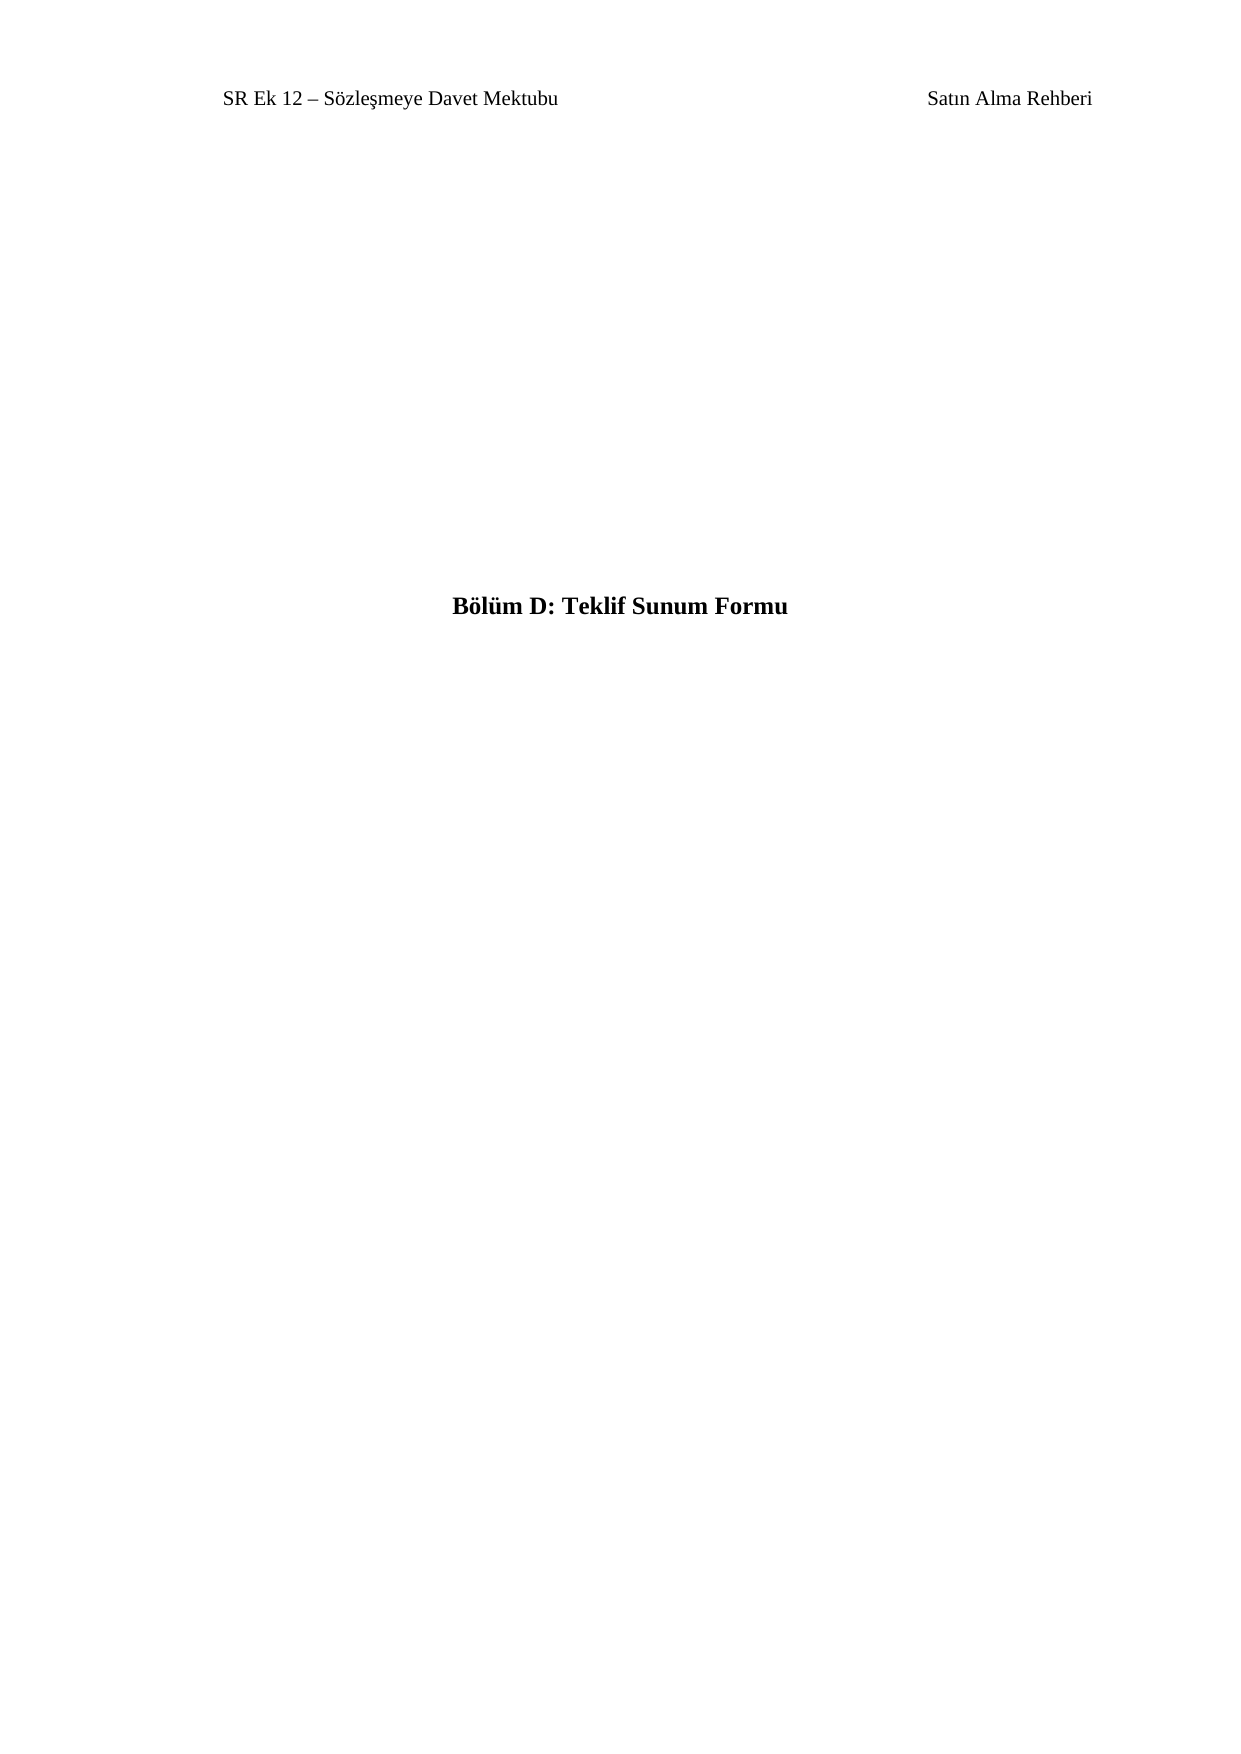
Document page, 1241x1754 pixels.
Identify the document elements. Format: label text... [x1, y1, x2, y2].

subtitle Bölüm D: Teklif Sunum Formu [148, 591, 1093, 619]
